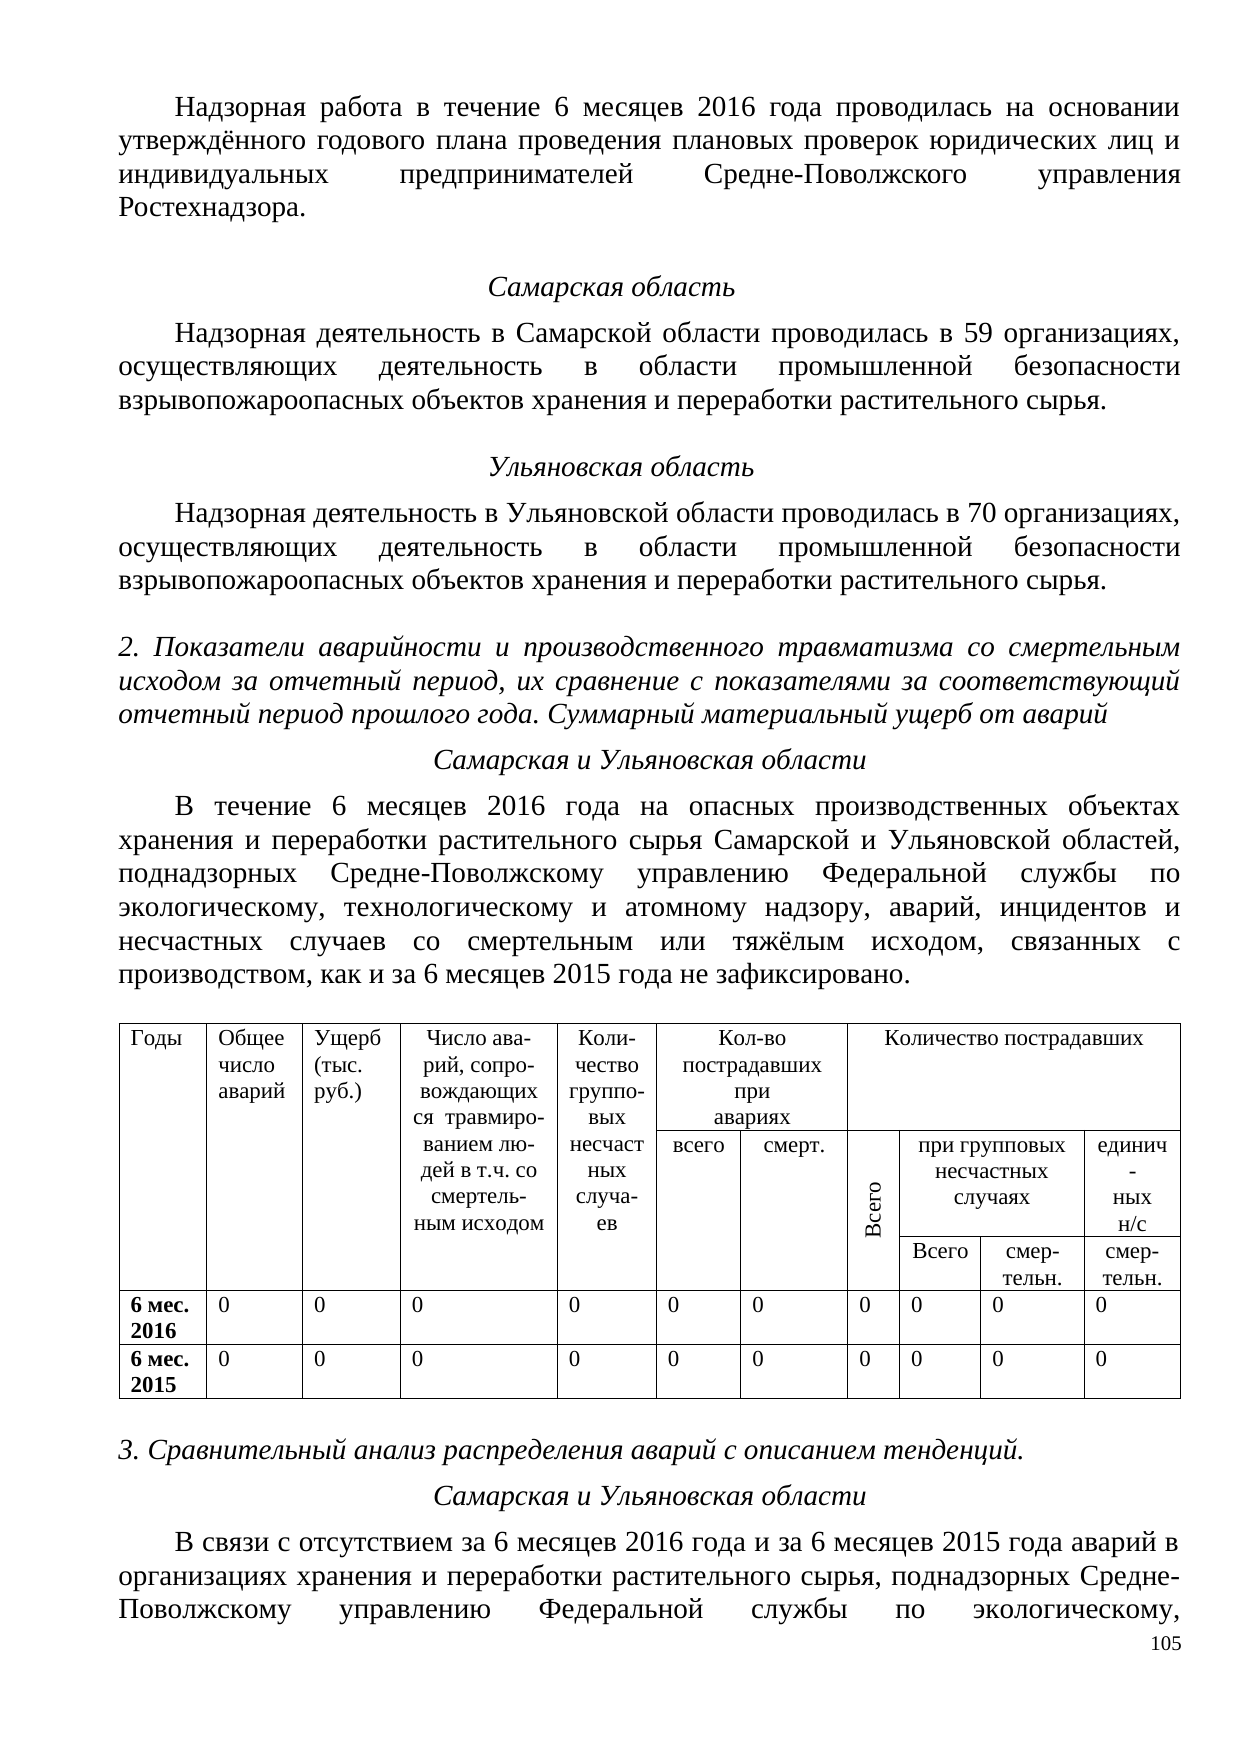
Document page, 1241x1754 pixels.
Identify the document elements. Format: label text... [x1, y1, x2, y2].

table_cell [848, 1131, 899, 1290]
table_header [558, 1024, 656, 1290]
text 2. Показатели аварийности и производственного травматизма со смертельным исходом за отчетный период, их сравнение с показателями за соответствующий отчетный период прошлого года. Суммарный материальный ущерб от аварий [118, 629, 1181, 730]
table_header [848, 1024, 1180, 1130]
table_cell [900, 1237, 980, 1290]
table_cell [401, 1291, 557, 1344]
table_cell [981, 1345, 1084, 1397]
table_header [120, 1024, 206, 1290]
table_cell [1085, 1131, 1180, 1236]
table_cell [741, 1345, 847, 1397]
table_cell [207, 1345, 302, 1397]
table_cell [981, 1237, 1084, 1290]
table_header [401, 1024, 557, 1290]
text Ульяновская область [118, 449, 1181, 483]
text Надзорная работа в течение 6 месяцев 2016 года проводилась на основании утверждённого годового плана проведения плановых проверок юридических лиц и индивидуальных предпринимателей Средне-Поволжского управления Ростехнадзора. [118, 89, 1181, 223]
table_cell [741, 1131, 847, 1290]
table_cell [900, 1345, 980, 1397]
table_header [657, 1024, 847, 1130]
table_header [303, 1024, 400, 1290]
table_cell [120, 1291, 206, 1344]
text Самарская область [118, 269, 1181, 302]
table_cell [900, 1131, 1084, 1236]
text В течение 6 месяцев 2016 года на опасных производственных объектах хранения и переработки растительного сырья Самарской и Ульяновской областей, поднадзорных Средне-Поволжскому управлению Федеральной службы по экологическому, технологическому и атомному надзору, аварий, инцидентов и несчастных случаев со смертельным или тяжёлым исходом, связанных с производством, как и за 6 месяцев 2015 года не зафиксировано. [118, 788, 1181, 990]
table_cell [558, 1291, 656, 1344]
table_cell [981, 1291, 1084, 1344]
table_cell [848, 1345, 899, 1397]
text Самарская и Ульяновская области [118, 742, 1181, 776]
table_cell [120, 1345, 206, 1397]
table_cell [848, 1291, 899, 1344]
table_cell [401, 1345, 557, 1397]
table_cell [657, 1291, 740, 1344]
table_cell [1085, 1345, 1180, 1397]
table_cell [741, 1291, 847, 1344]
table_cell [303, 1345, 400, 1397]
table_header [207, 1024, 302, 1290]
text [118, 1524, 1181, 1625]
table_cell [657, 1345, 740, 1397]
text 3. Сравнительный анализ распределения аварий с описанием тенденций. [118, 1432, 1181, 1466]
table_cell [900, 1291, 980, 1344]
text Надзорная деятельность в Самарской области проводилась в 59 организациях, осуществляющих деятельность в области промышленной безопасности взрывопожароопасных объектов хранения и переработки растительного сырья. [118, 315, 1181, 416]
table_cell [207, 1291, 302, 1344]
text Надзорная деятельность в Ульяновской области проводилась в 70 организациях, осуществляющих деятельность в области промышленной безопасности взрывопожароопасных объектов хранения и переработки растительного сырья. [118, 495, 1181, 596]
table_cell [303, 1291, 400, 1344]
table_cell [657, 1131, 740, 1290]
text Самарская и Ульяновская области [118, 1478, 1181, 1512]
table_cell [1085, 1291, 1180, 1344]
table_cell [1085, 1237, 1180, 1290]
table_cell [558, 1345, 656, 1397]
